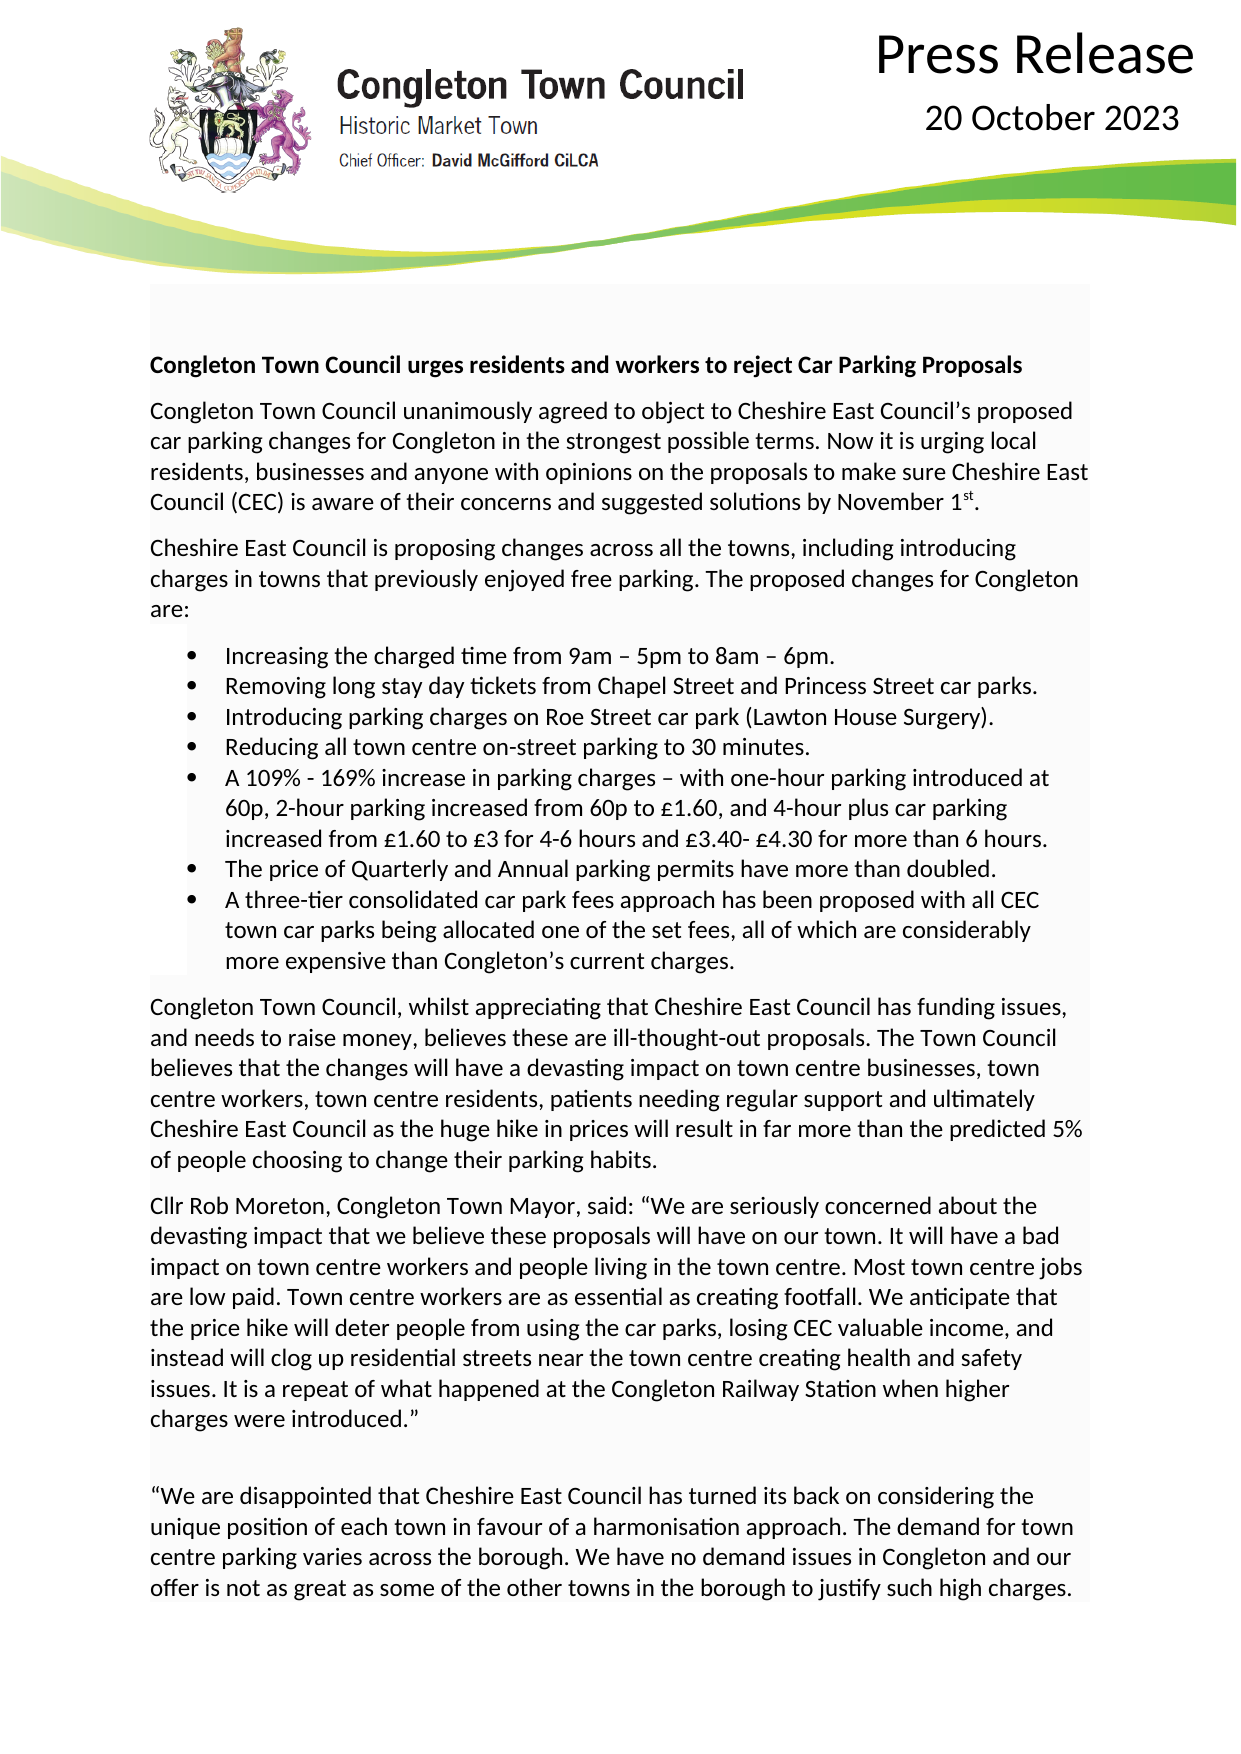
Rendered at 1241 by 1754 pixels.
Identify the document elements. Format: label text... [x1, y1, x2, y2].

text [150, 1450, 1090, 1602]
text Congleton Town Council unanimously agreed to object to Cheshire East Council’s proposed car parking changes for Congleton in the strongest possible terms. Now it is urging local residents, businesses and anyone with opinions on the proposals to make sure Cheshire East Council (CEC) is aware of their concerns and suggested solutions by November 1st. [150, 395, 1090, 517]
text Cllr Rob Moreton, Congleton Town Mayor, said: “We are seriously concerned about the devasting impact that we believe these proposals will have on our town. It will have a bad impact on town centre workers and people living in the town centre. Most town centre jobs are low paid. Town centre workers are as essential as creating footfall. We anticipate that the price hike will deter people from using the car parks, losing CEC valuable income, and instead will clog up residential streets near the town centre creating health and safety issues. It is a repeat of what happened at the Congleton Railway Station when higher charges were introduced.” [150, 1190, 1090, 1434]
text Congleton Town Council, whilst appreciating that Cheshire East Council has funding issues, and needs to raise money, believes these are ill-thought-out proposals. The Town Council believes that the changes will have a devasting impact on town centre businesses, town centre workers, town centre residents, patients needing regular support and ultimately Cheshire East Council as the huge hike in prices will result in far more than the predicted 5% of people choosing to change their parking habits. [150, 991, 1090, 1174]
text Congleton Town Council urges residents and workers to reject Car Parking Proposals [150, 349, 1090, 379]
text Cheshire East Council is proposing changes across all the towns, including introducing charges in towns that previously enjoyed free parking. The proposed changes for Congleton are: [150, 533, 1090, 624]
picture [0, 0, 1236, 284]
list Increasing the charged time from 9am – 5pm to 8am – 6pm. [187, 640, 1090, 670]
list Introducing parking charges on Roe Street car park (Lawton House Surgery). [187, 701, 1090, 731]
list The price of Quarterly and Annual parking permits have more than doubled. [187, 853, 1090, 884]
list Removing long stay day tickets from Chapel Street and Princess Street car parks. [187, 670, 1090, 701]
list Reducing all town centre on-street parking to 30 minutes. [187, 731, 1090, 762]
list A 109% - 169% increase in parking charges – with one-hour parking introduced at 60p, 2-hour parking increased from 60p to £1.60, and 4-hour plus car parking increased from £1.60 to £3 for 4-6 hours and £3.40- £4.30 for more than 6 hours. [187, 762, 1090, 853]
list A three-tier consolidated car park fees approach has been proposed with all CEC town car parks being allocated one of the set fees, all of which are considerably more expensive than Congleton’s current charges. [187, 884, 1090, 976]
